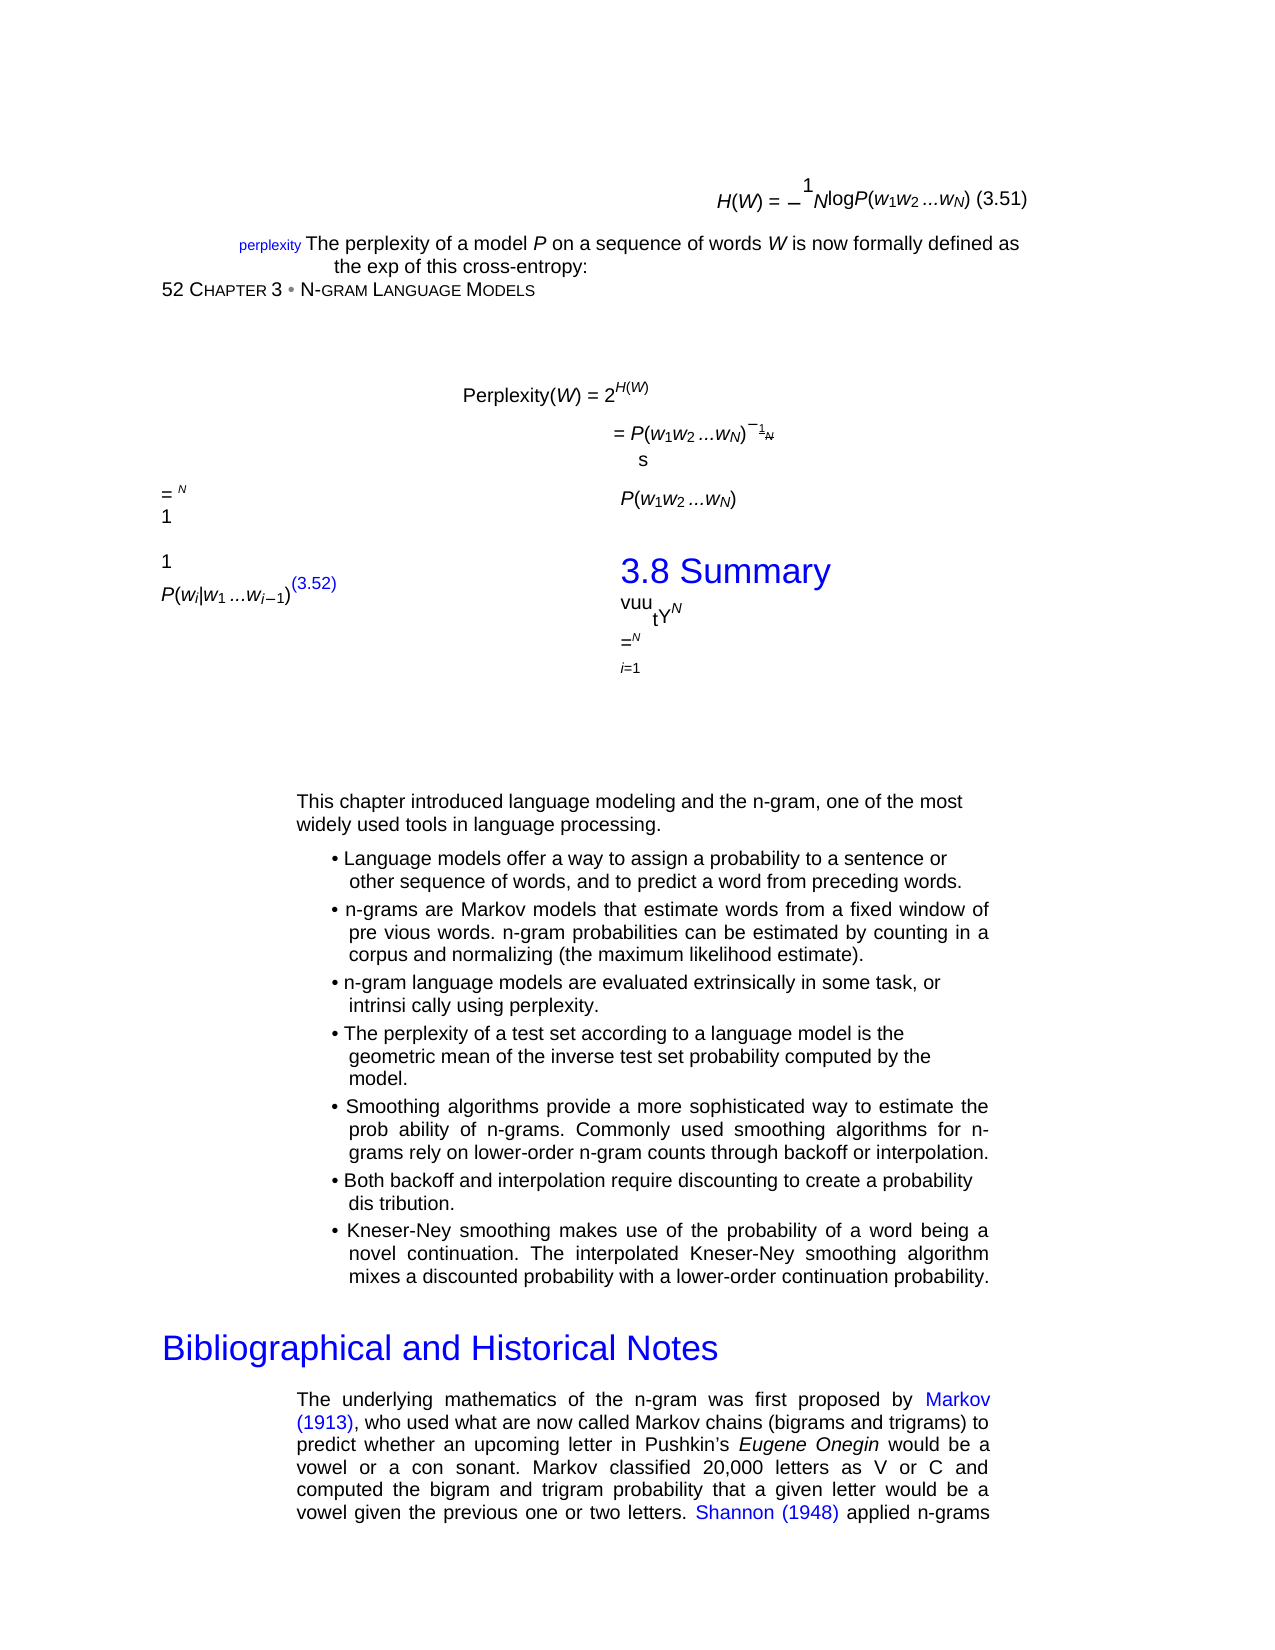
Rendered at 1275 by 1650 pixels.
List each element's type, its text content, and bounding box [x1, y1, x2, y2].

text Perplexity(W) = 2H(W) [463, 379, 1080, 408]
text = P(w1w2 ...wN)−1N [161, 413, 773, 447]
text This chapter introduced language modeling and the n-gram, one of the most widely used tools in language processing. [296, 790, 990, 835]
text 52 CHAPTER 3 • N-GRAM LANGUAGE MODELS [162, 278, 1080, 301]
text P(wi|w1 ...wi−1)(3.52) [161, 573, 620, 609]
text • The perplexity of a test set according to a language model is the geometric mean of the inverse test set probability computed by the model. [331, 1022, 990, 1090]
text 1 [161, 550, 620, 573]
text • Language models offer a way to assign a probability to a sentence or other sequence of words, and to predict a word from preceding words. [331, 847, 990, 892]
text • n-gram language models are evaluated extrinsically in some task, or intrinsi cally using perplexity. [331, 972, 989, 1017]
text i=1 [620, 659, 1080, 676]
text • Smoothing algorithms provide a more sophisticated way to estimate the prob ability of n-grams. Commonly used smoothing algorithms for n-grams rely on lower-order n-gram counts through backoff or interpolation. [331, 1096, 990, 1163]
text • n-grams are Markov models that estimate words from a fixed window of pre vious words. n-gram probabilities can be estimated by counting in a corpus and normalizing (the maximum likelihood estimate). [331, 898, 990, 966]
text • Both backoff and interpolation require discounting to create a probability dis tribution. [331, 1169, 989, 1214]
text 1 [161, 505, 620, 528]
text P(w1w2 ...wN) [620, 482, 1080, 511]
text = N [161, 482, 620, 505]
text Bibliographical and Historical Notes [162, 1327, 1080, 1368]
text s [161, 447, 648, 470]
text perplexity The perplexity of a model P on a sequence of words W is now formally defined as the exp of this cross-entropy: [239, 233, 1028, 278]
text 3.8 Summary [620, 550, 1080, 591]
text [296, 1388, 990, 1523]
text H(W) = −1NlogP(w1w2 ...wN) (3.51) [161, 169, 1028, 216]
text =N [620, 631, 1080, 653]
text • Kneser-Ney smoothing makes use of the probability of a word being a novel continuation. The interpolated Kneser-Ney smoothing algorithm mixes a discounted probability with a lower-order continuation probability. [331, 1220, 990, 1287]
text vuutYN [620, 591, 1080, 631]
